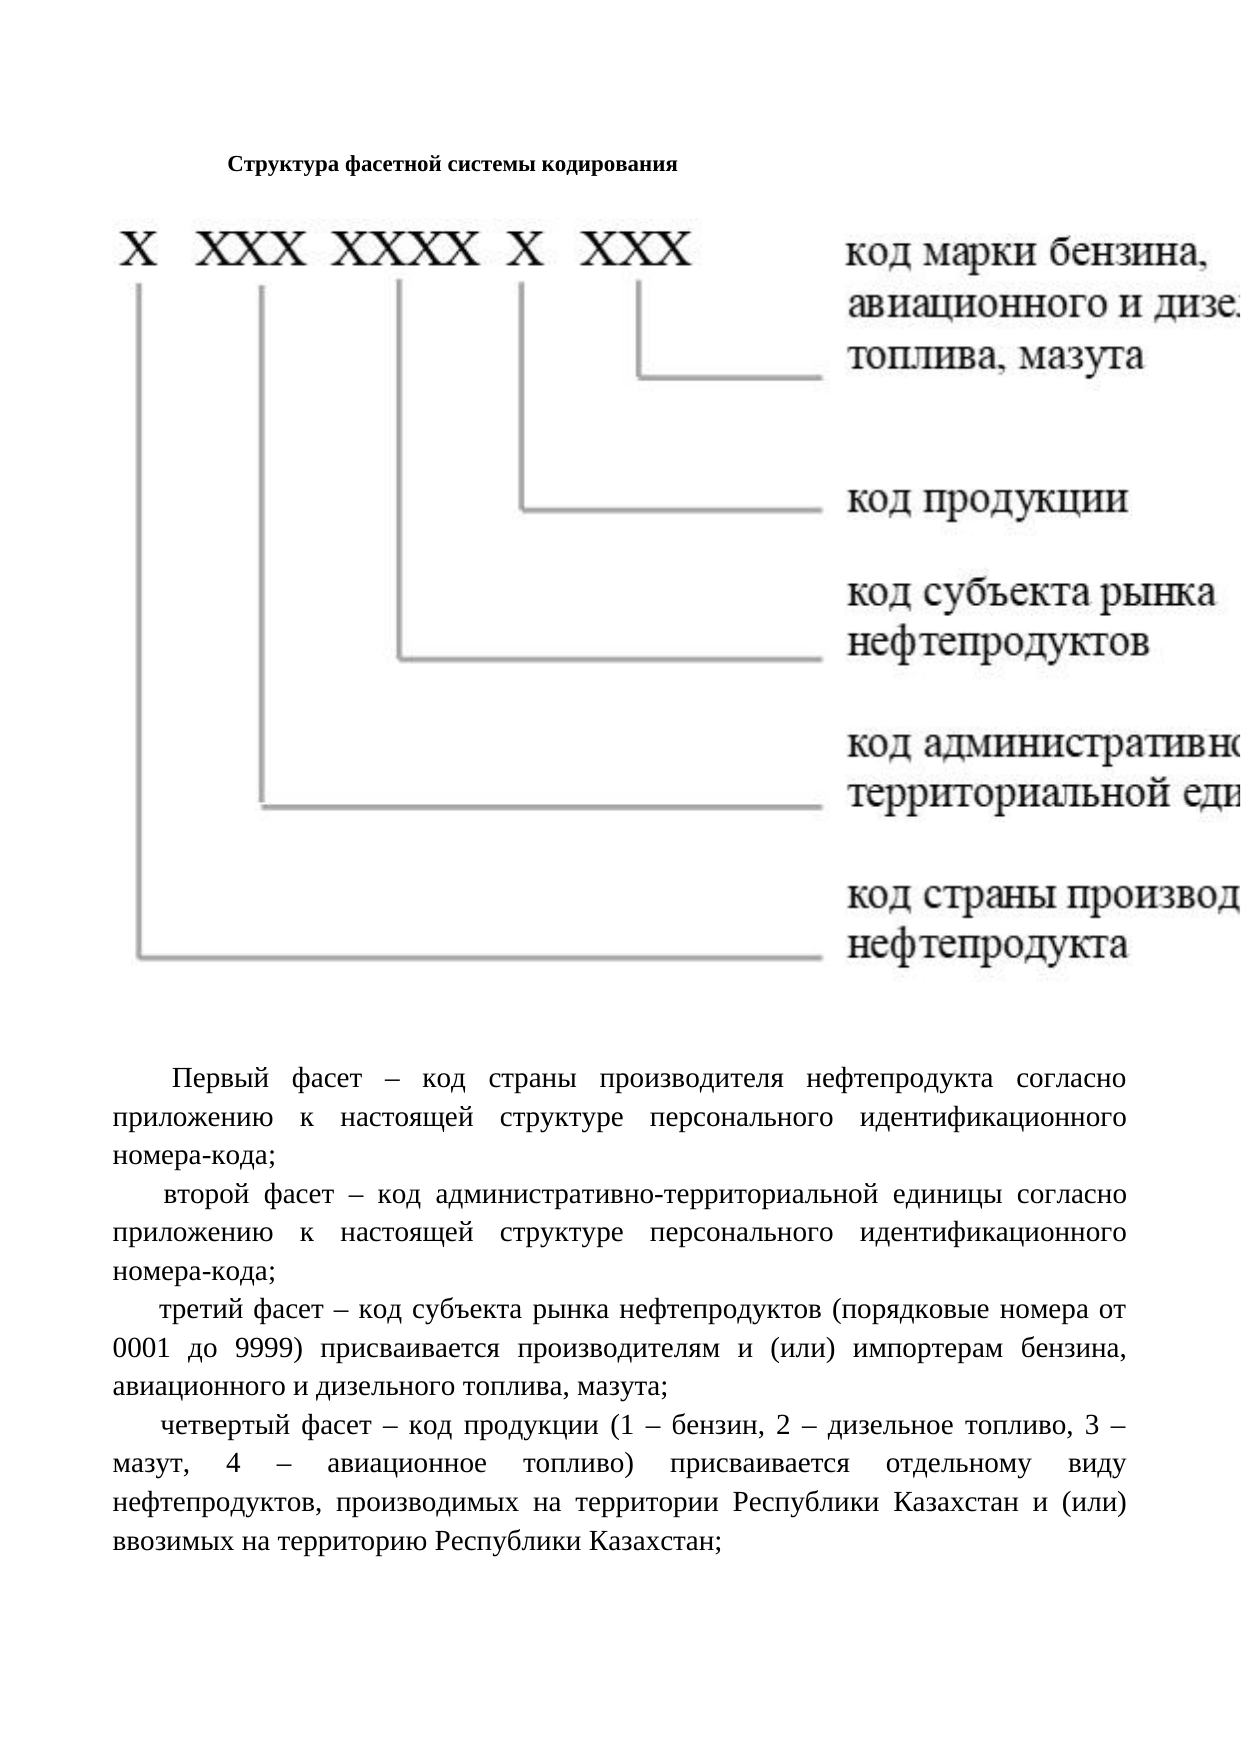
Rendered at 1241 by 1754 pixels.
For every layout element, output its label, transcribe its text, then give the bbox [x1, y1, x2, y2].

text второй фасет – код административно-территориальной единицы согласно приложению к настоящей структуре персонального идентификационного номера-кода; [112, 1176, 1128, 1286]
text Первый фасет – код страны производителя нефтепродукта согласно приложению к настоящей структуре персонального идентификационного номера-кода; [112, 1060, 1128, 1171]
picture [112, 218, 1241, 996]
text третий фасет – код субъекта рынка нефтепродуктов (порядковые номера от 0001 до 9999) присваивается производителям и (или) импортерам бензина, авиационного и дизельного топлива, мазута; [112, 1291, 1128, 1402]
text Структура фасетной системы кодирования [112, 150, 1128, 176]
text четвертый фасет – код продукции (1 – бензин, 2 – дизельное топливо, 3 – мазут, 4 – авиационное топливо) присваивается отдельному виду нефтепродуктов, производимых на территории Республики Казахстан и (или) ввозимых на территорию Республики Казахстан; [112, 1407, 1128, 1556]
